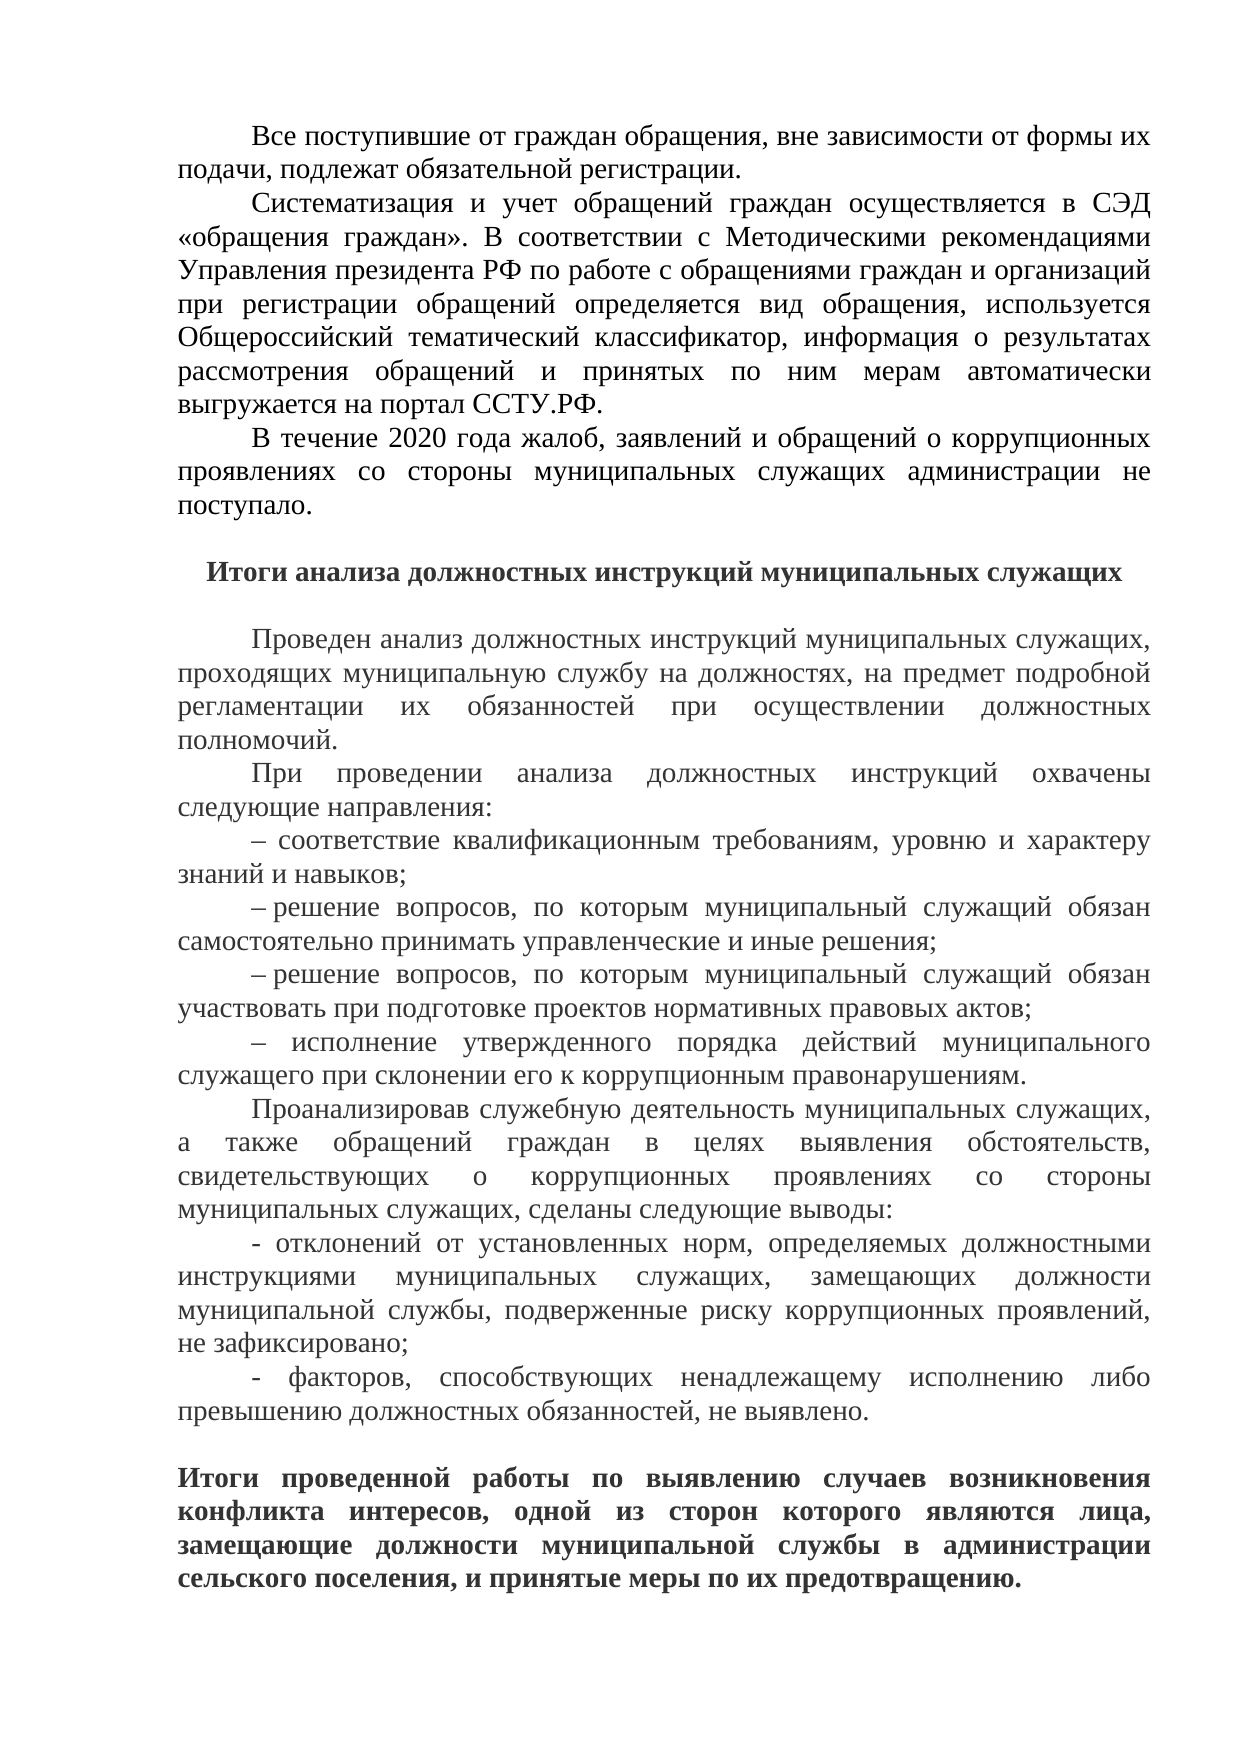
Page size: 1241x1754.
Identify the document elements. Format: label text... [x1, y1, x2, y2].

text – соответствие квалификационным требованиям, уровню и характеру знаний и навыков; [177, 822, 1152, 889]
text Все поступившие от граждан обращения, вне зависимости от формы их подачи, подлежат обязательной регистрации. [177, 118, 1152, 185]
text Проанализировав служебную деятельность муниципальных служащих, а также обращений граждан в целях выявления обстоятельств, свидетельствующих о коррупционных проявлениях со стороны муниципальных служащих, сделаны следующие выводы: [177, 1091, 1152, 1225]
text Систематизация и учет обращений граждан осуществляется в СЭД «обращения граждан». В соответствии с Методическими рекомендациями Управления президента РФ по работе с обращениями граждан и организаций при регистрации обращений определяется вид обращения, используется Общероссийский тематический классификатор, информация о результатах рассмотрения обращений и принятых по ним мерам автоматически выгружается на портал ССТУ.РФ. [177, 185, 1152, 420]
text Итоги проведенной работы по выявлению случаев возникновения конфликта интересов, одной из сторон которого являются лица, замещающие должности муниципальной службы в администрации сельского поселения, и принятые меры по их предотвращению. [177, 1460, 1152, 1594]
text - отклонений от установленных норм, определяемых должностными инструкциями муниципальных служащих, замещающих должности муниципальной службы, подверженные риску коррупционных проявлений, не зафиксировано; [177, 1225, 1152, 1359]
text Проведен анализ должностных инструкций муниципальных служащих, проходящих муниципальную службу на должностях, на предмет подробной регламентации их обязанностей при осуществлении должностных полномочий. [177, 621, 1152, 755]
text – решение вопросов, по которым муниципальный служащий обязан участвовать при подготовке проектов нормативных правовых актов; [177, 957, 1152, 1024]
text – решение вопросов, по которым муниципальный служащий обязан самостоятельно принимать управленческие и иные решения; [177, 889, 1152, 957]
text В течение 2020 года жалоб, заявлений и обращений о коррупционных проявлениях со стороны муниципальных служащих администрации не поступало. [177, 420, 1152, 521]
text Итоги анализа должностных инструкций муниципальных служащих [177, 554, 1152, 588]
text - факторов, способствующих ненадлежащему исполнению либо превышению должностных обязанностей, не выявлено. [177, 1359, 1152, 1426]
text – исполнение утвержденного порядка действий муниципального служащего при склонении его к коррупционным правонарушениям. [177, 1024, 1152, 1091]
text При проведении анализа должностных инструкций охвачены следующие направления: [177, 755, 1152, 822]
